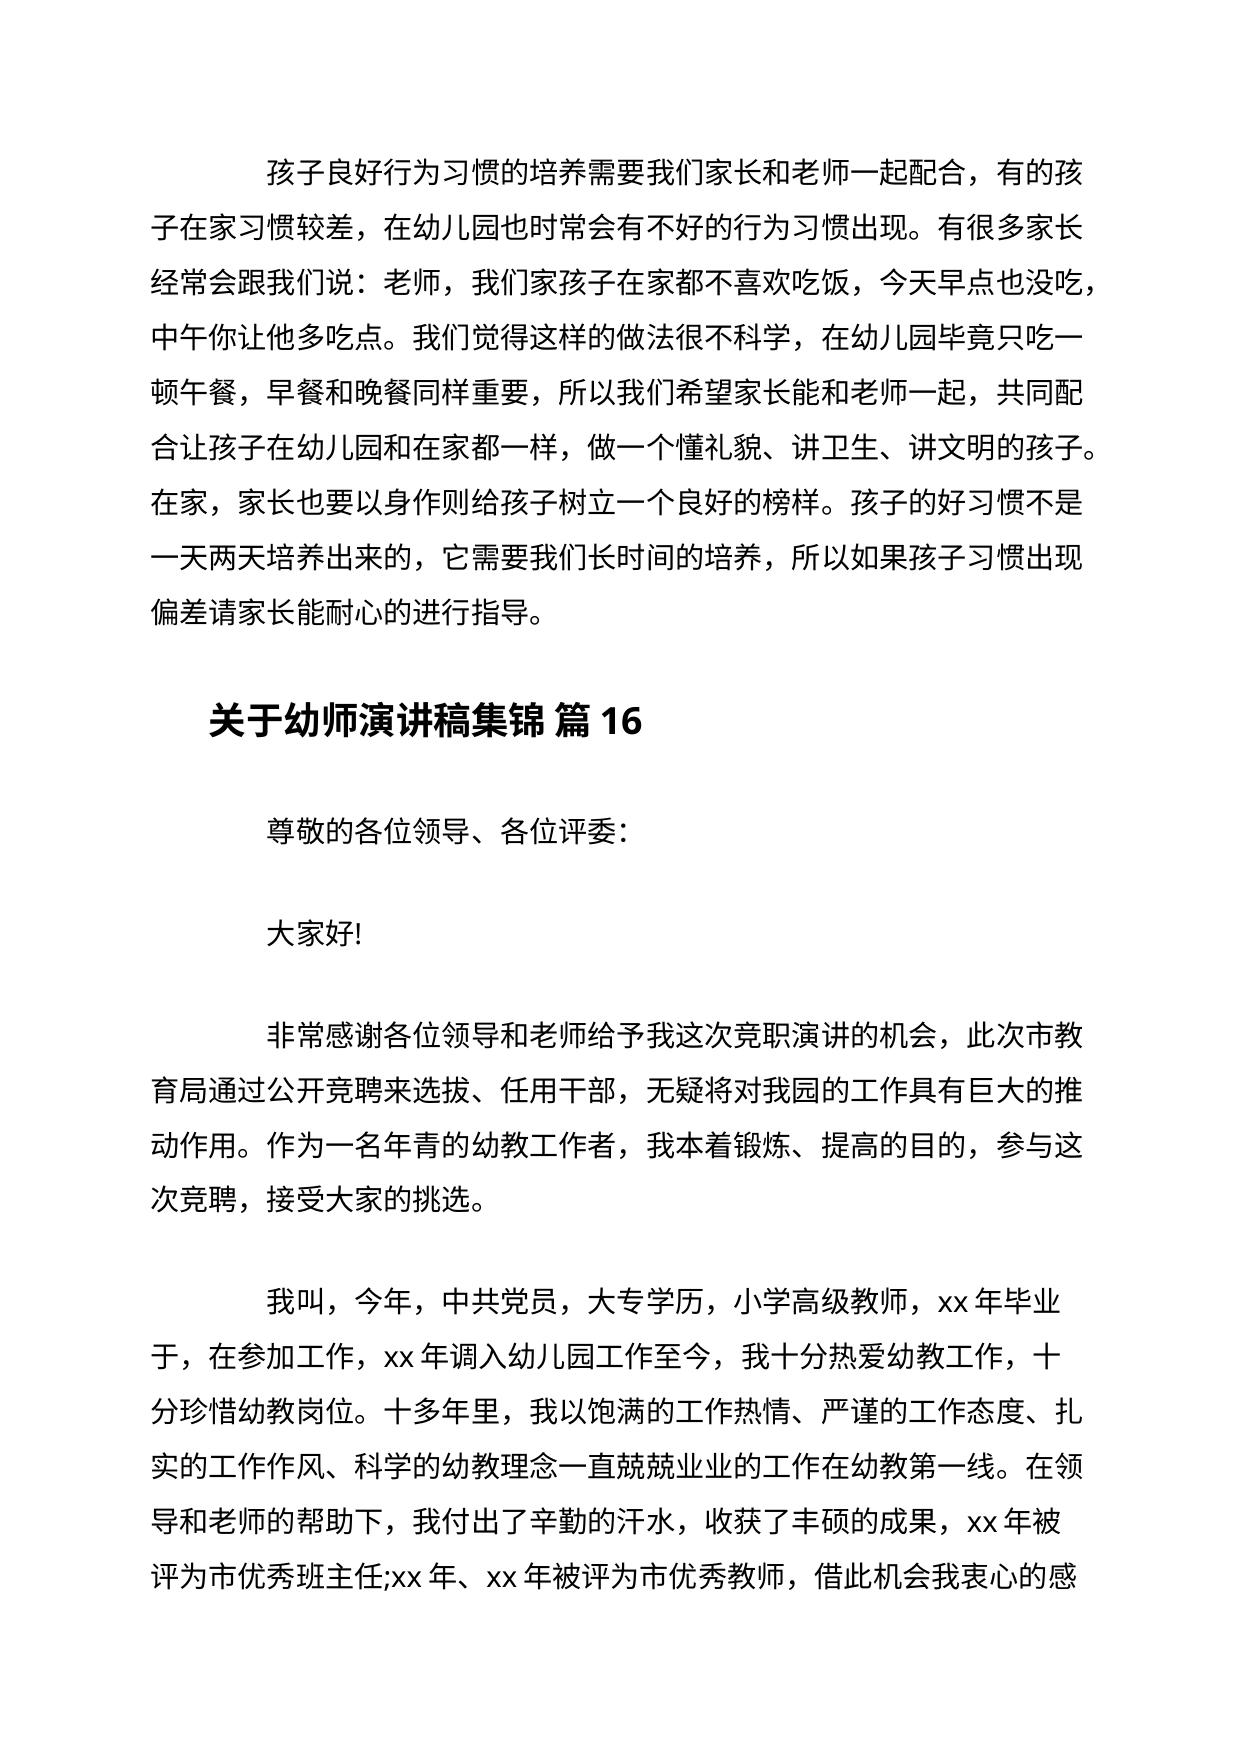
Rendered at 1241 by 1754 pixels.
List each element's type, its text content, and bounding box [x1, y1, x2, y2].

text 孩子良好行为习惯的培养需要我们家长和老师一起配合，有的孩子在家习惯较差，在幼儿园也时常会有不好的行为习惯出现。有很多家长经常会跟我们说：老师，我们家孩子在家都不喜欢吃饭，今天早点也没吃，中午你让他多吃点。我们觉得这样的做法很不科学，在幼儿园毕竟只吃一顿午餐，早餐和晚餐同样重要，所以我们希望家长能和老师一起，共同配合让孩子在幼儿园和在家都一样，做一个懂礼貌、讲卫生、讲文明的孩子。在家，家长也要以身作则给孩子树立一个良好的榜样。孩子的好习惯不是一天两天培养出来的，它需要我们长时间的培养，所以如果孩子习惯出现偏差请家长能耐心的进行指导。 [150, 150, 1090, 631]
text 非常感谢各位领导和老师给予我这次竞职演讲的机会，此次市教育局通过公开竞聘来选拔、任用干部，无疑将对我园的工作具有巨大的推动作用。作为一名年青的幼教工作者，我本着锻炼、提高的目的，参与这次竞聘，接受大家的挑选。 [150, 1012, 1090, 1219]
text 大家好! [150, 910, 1090, 953]
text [150, 1279, 1090, 1596]
text 尊敬的各位领导、各位评委： [150, 808, 1090, 851]
text 关于幼师演讲稿集锦 篇16 [150, 691, 1090, 745]
